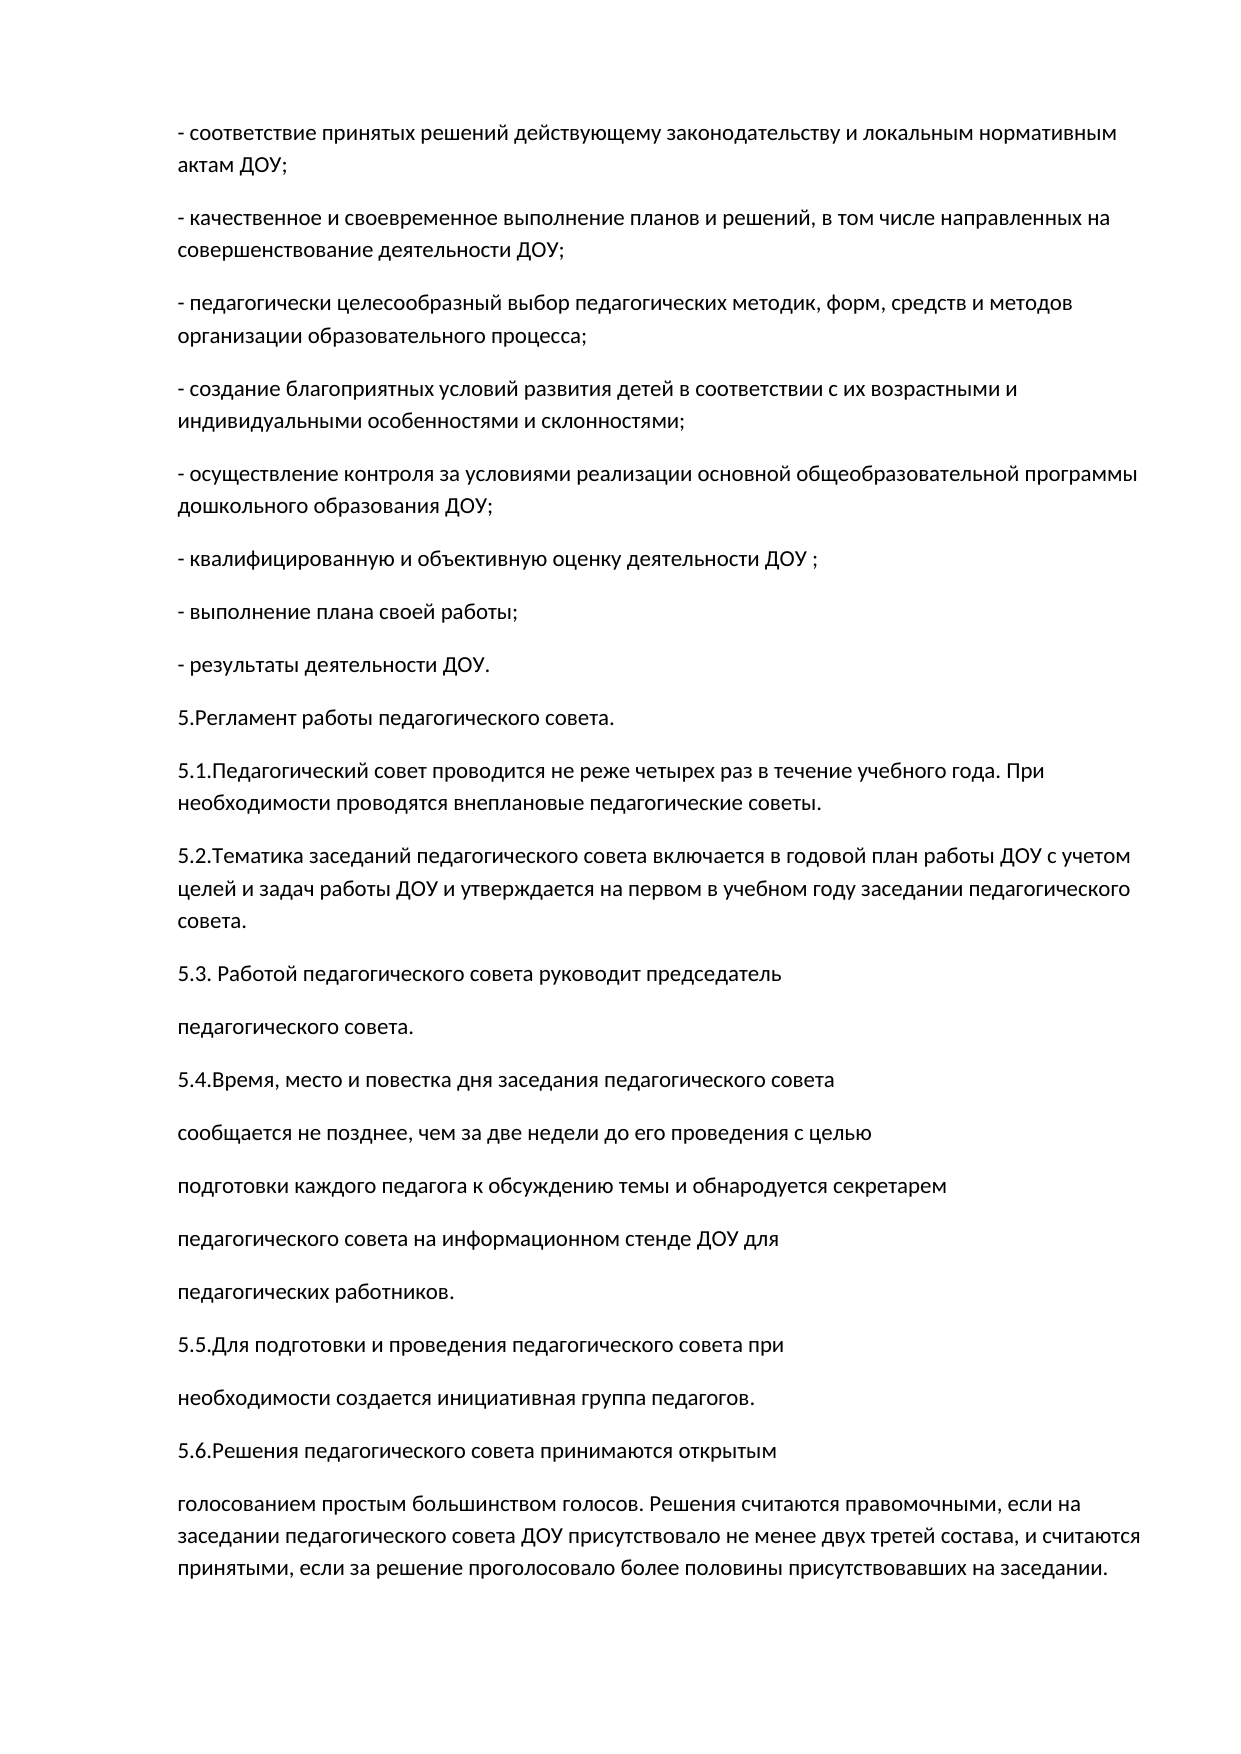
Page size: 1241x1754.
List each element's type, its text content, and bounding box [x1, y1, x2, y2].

text - квалифицированную и объективную оценку деятельности ДОУ ; [177, 544, 1152, 572]
text - педагогически целесообразный выбор педагогических методик, форм, средств и методов организации образовательного процесса; [177, 288, 1152, 349]
text педагогического совета на информационном стенде ДОУ для [177, 1224, 1152, 1252]
text 5.3. Работой педагогического совета руководит председатель [177, 959, 1152, 987]
text - осуществление контроля за условиями реализации основной общеобразовательной программы дошкольного образования ДОУ; [177, 459, 1152, 519]
text 5.Регламент работы педагогического совета. [177, 703, 1152, 731]
text - выполнение плана своей работы; [177, 597, 1152, 625]
text - качественное и своевременное выполнение планов и решений, в том числе направленных на совершенствование деятельности ДОУ; [177, 203, 1152, 263]
text необходимости создается инициативная группа педагогов. [177, 1383, 1152, 1411]
text педагогического совета. [177, 1012, 1152, 1040]
text сообщается не позднее, чем за две недели до его проведения с целью [177, 1118, 1152, 1146]
text 5.2.Тематика заседаний педагогического совета включается в годовой план работы ДОУ с учетом целей и задач работы ДОУ и утверждается на первом в учебном году заседании педагогического совета. [177, 841, 1152, 934]
text 5.1.Педагогический совет проводится не реже четырех раз в течение учебного года. При необходимости проводятся внеплановые педагогические советы. [177, 756, 1152, 816]
text педагогических работников. [177, 1277, 1152, 1305]
text голосованием простым большинством голосов. Решения считаются правомочными, если на заседании педагогического совета ДОУ присутствовало не менее двух третей состава, и считаются принятыми, если за решение проголосовало более половины присутствовавших на заседании. [177, 1489, 1152, 1581]
text 5.6.Решения педагогического совета принимаются открытым [177, 1436, 1152, 1464]
text 5.5.Для подготовки и проведения педагогического совета при [177, 1330, 1152, 1358]
text - создание благоприятных условий развития детей в соответствии с их возрастными и индивидуальными особенностями и склонностями; [177, 374, 1152, 434]
text - результаты деятельности ДОУ. [177, 650, 1152, 678]
text - соответствие принятых решений действующему законодательству и локальным нормативным актам ДОУ; [177, 118, 1152, 178]
text 5.4.Время, место и повестка дня заседания педагогического совета [177, 1065, 1152, 1093]
text подготовки каждого педагога к обсуждению темы и обнародуется секретарем [177, 1171, 1152, 1199]
